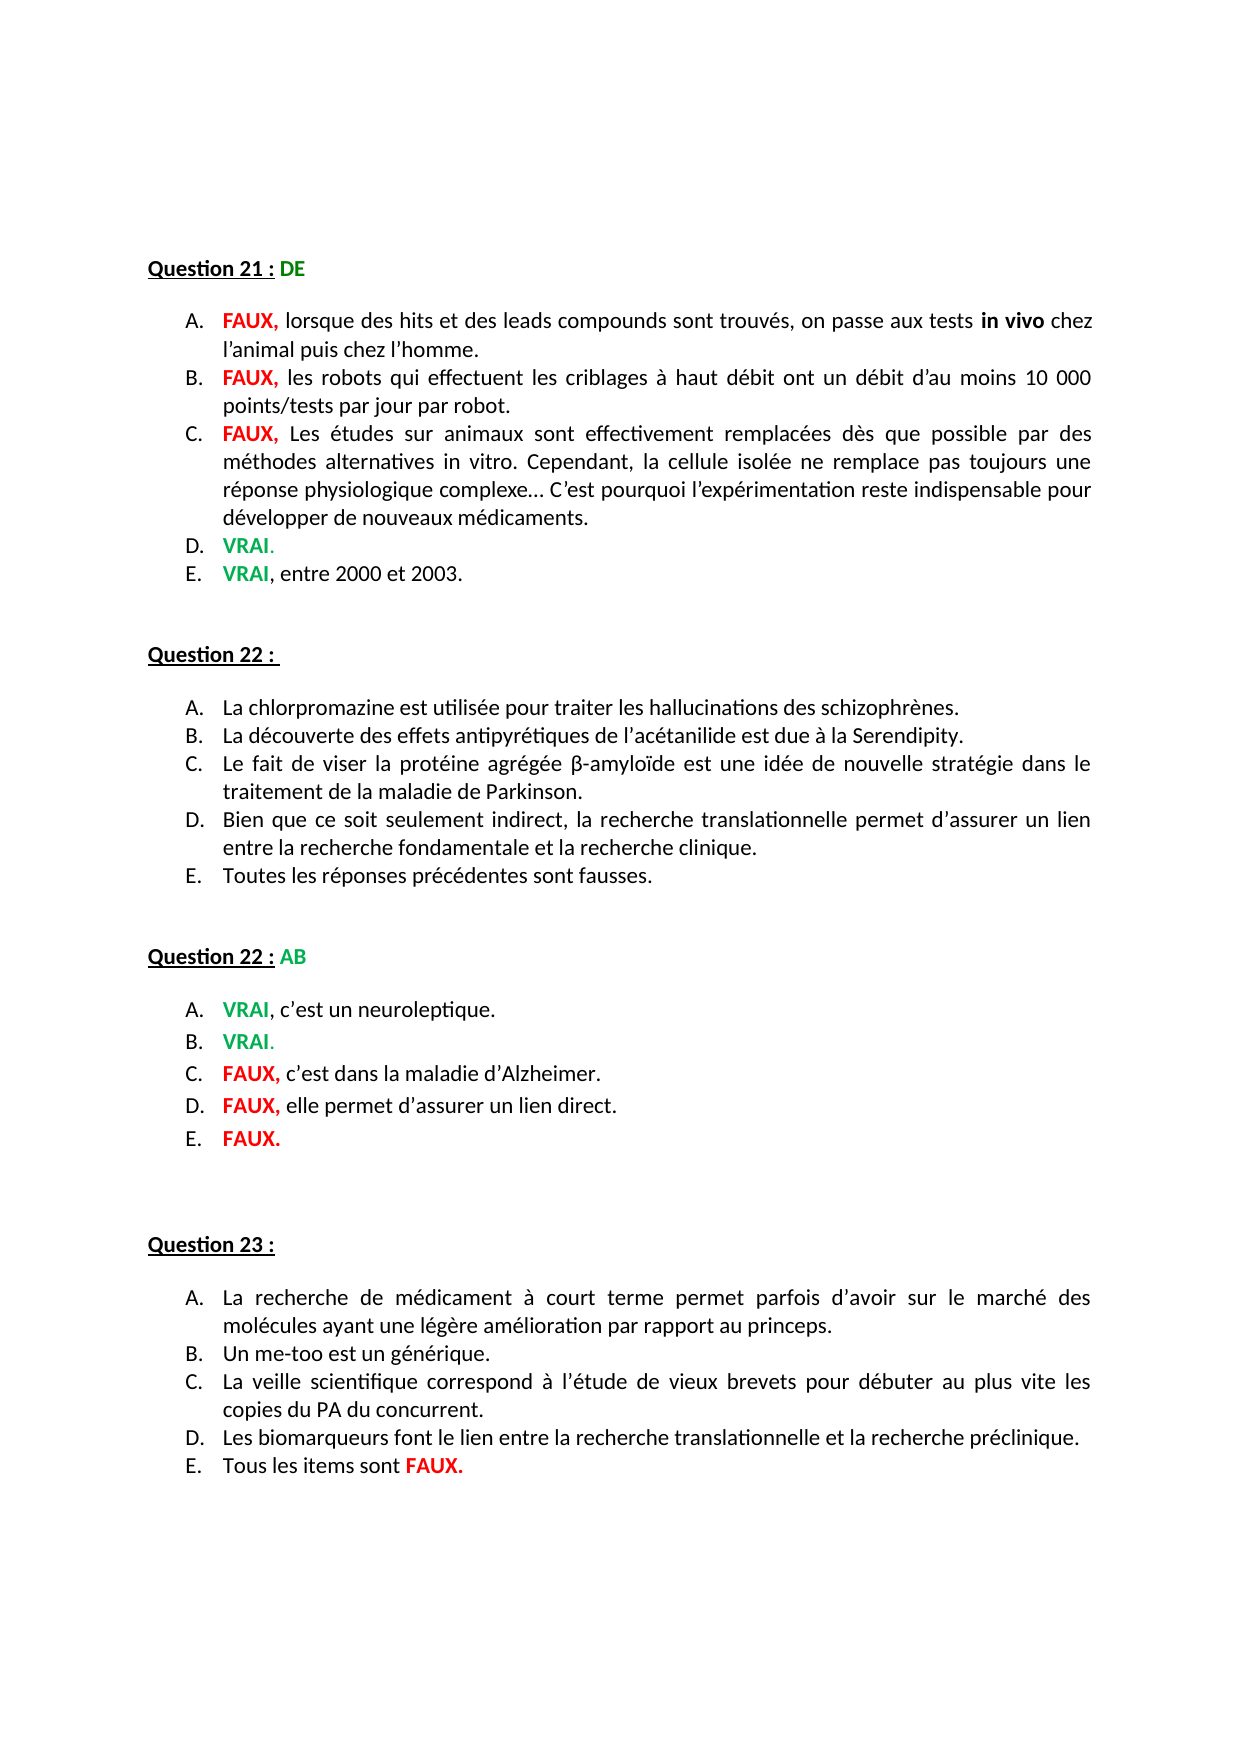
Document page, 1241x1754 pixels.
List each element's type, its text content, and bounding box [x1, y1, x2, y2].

text Question 23 : [148, 1230, 1093, 1258]
list Un me-too est un générique. [185, 1339, 1093, 1367]
list Les biomarqueurs font le lien entre la recherche translationnelle et la recherche préclinique. [185, 1423, 1093, 1451]
text Question 22 : AB [148, 942, 1093, 970]
list Bien que ce soit seulement indirect, la recherche translationnelle permet d’assurer un lien entre la recherche fondamentale et la recherche clinique. [185, 805, 1093, 861]
list VRAI. [185, 531, 1093, 559]
list VRAI, c’est un neuroleptique. [185, 995, 1093, 1023]
list FAUX, c’est dans la maladie d’Alzheimer. [185, 1059, 1093, 1087]
list FAUX. [185, 1124, 1093, 1152]
text Question 22 : [148, 640, 1093, 668]
list Le fait de viser la protéine agrégée β-amyloïde est une idée de nouvelle stratégie dans le traitement de la maladie de Parkinson. [185, 749, 1093, 805]
list La veille scientifique correspond à l’étude de vieux brevets pour débuter au plus vite les copies du PA du concurrent. [185, 1367, 1093, 1423]
list Tous les items sont FAUX. [185, 1451, 1093, 1479]
list FAUX, lorsque des hits et des leads compounds sont trouvés, on passe aux tests in vivo chez l’animal puis chez l’homme. [185, 307, 1093, 363]
list FAUX, elle permet d’assurer un lien direct. [185, 1092, 1093, 1120]
list Toutes les réponses précédentes sont fausses. [185, 861, 1093, 889]
list FAUX, les robots qui effectuent les criblages à haut débit ont un débit d’au moins 10 000 points/tests par jour par robot. [185, 363, 1093, 419]
list FAUX, Les études sur animaux sont effectivement remplacées dès que possible par des méthodes alternatives in vitro. Cependant, la cellule isolée ne remplace pas toujours une réponse physiologique complexe… C’est pourquoi l’expérimentation reste indispensable pour développer de nouveaux médicaments. [185, 419, 1093, 531]
list La chlorpromazine est utilisée pour traiter les hallucinations des schizophrènes. [185, 693, 1093, 721]
list La découverte des effets antipyrétiques de l’acétanilide est due à la Serendipity. [185, 721, 1093, 749]
text Question 21 : DE [148, 254, 1093, 282]
list La recherche de médicament à court terme permet parfois d’avoir sur le marché des molécules ayant une légère amélioration par rapport au princeps. [185, 1283, 1093, 1339]
list VRAI, entre 2000 et 2003. [185, 559, 1093, 587]
list VRAI. [185, 1027, 1093, 1055]
